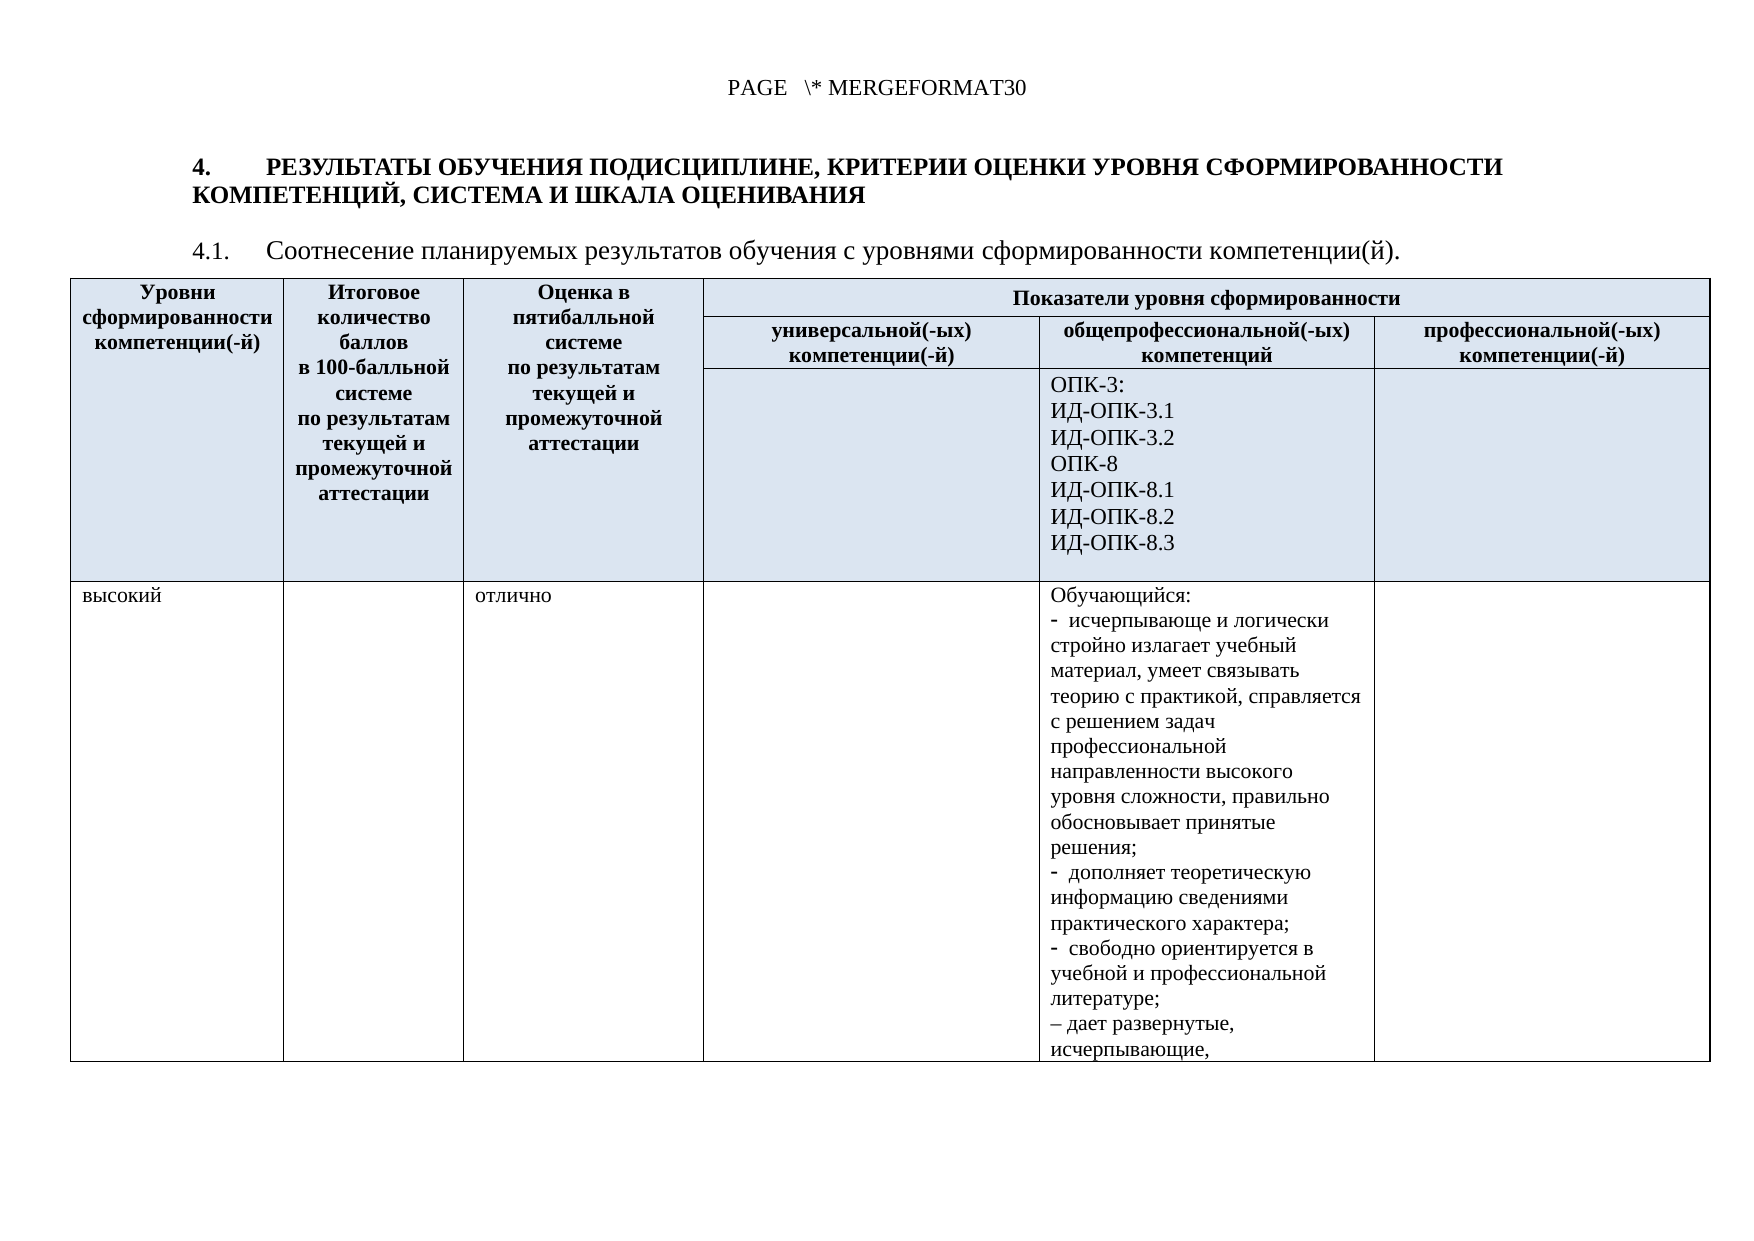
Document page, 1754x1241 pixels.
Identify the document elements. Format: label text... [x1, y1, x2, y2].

table_cell общепрофессиональной(-ых) компетенций [1040, 317, 1374, 368]
table_cell [704, 369, 1039, 581]
table_cell [1375, 369, 1709, 581]
table_cell [704, 582, 1039, 1061]
table_header Уровни сформированности компетенции(-й) [71, 279, 283, 581]
table_header Оценка в пятибалльной системе по результатам текущей и промежуточной аттестации [464, 279, 703, 581]
table_cell профессиональной(-ых) компетенции(-й) [1375, 317, 1709, 368]
subtitle Соотнесение планируемых результатов обучения с уровнями сформированности компетенции(й). [192, 234, 1636, 265]
subtitle РЕЗУЛЬТАТЫ ОБУЧЕНИЯ ПОДИСЦИПЛИНЕ, КРИТЕРИИ ОЦЕНКИ УРОВНЯ СФОРМИРОВАННОСТИ КОМПЕТЕНЦИЙ, СИСТЕМА И ШКАЛА ОЦЕНИВАНИЯ [192, 152, 1636, 209]
table_header Показатели уровня сформированности [704, 279, 1709, 316]
table_header Итоговое количество баллов в 100-балльной системе по результатам текущей и промежуточной аттестации [284, 279, 463, 581]
table_cell отлично [464, 582, 703, 1061]
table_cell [1040, 582, 1374, 1061]
table_cell ОПК-3: ИД-ОПК-3.1 ИД-ОПК-3.2 ОПК-8 ИД-ОПК-8.1 ИД-ОПК-8.2 ИД-ОПК-8.3 [1040, 369, 1374, 581]
table_cell [284, 582, 463, 1061]
table_cell [1375, 582, 1709, 1061]
table_cell универсальной(-ых) компетенции(-й) [704, 317, 1039, 368]
table_cell высокий [71, 582, 283, 1061]
